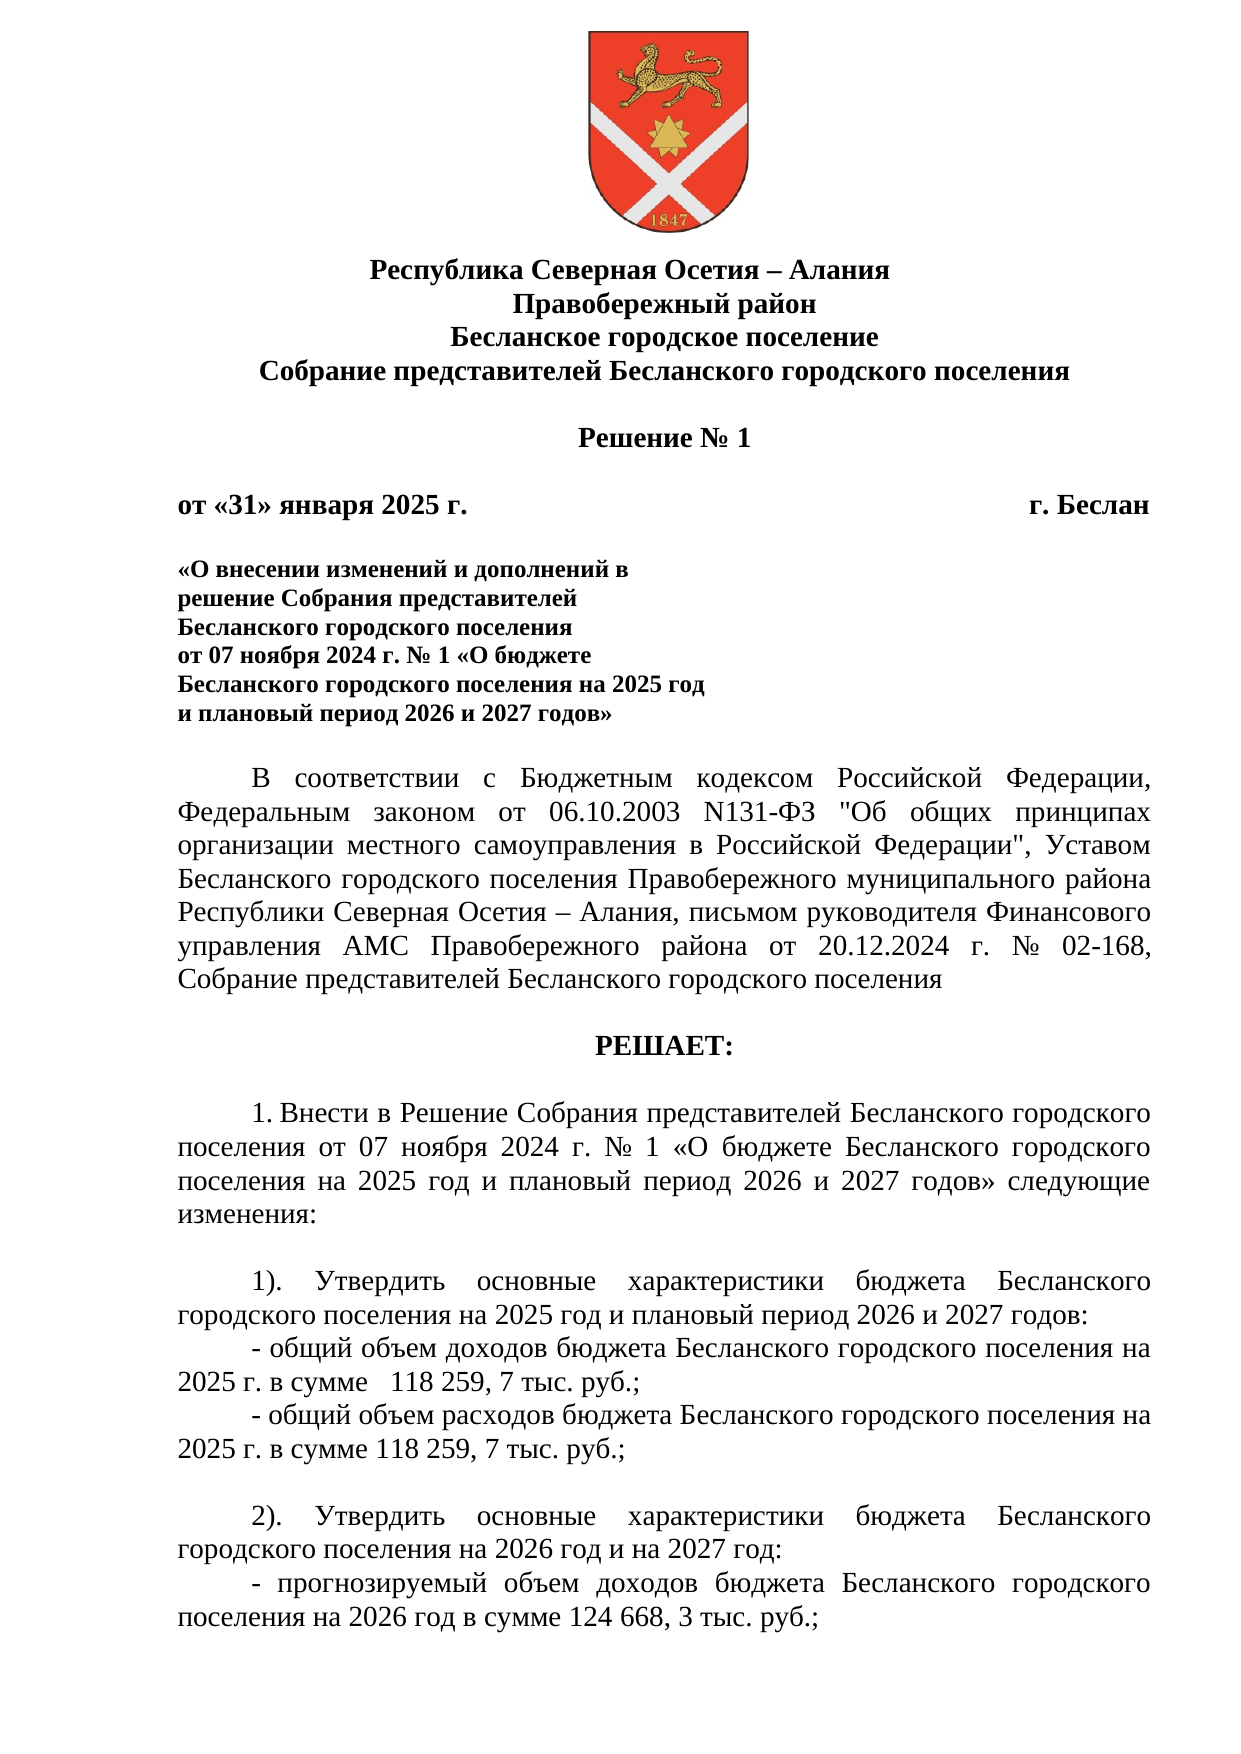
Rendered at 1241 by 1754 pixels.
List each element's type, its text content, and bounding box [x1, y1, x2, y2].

text 1). Утвердить основные характеристики бюджета Бесланского городского поселения на 2025 год и плановый период 2026 и 2027 годов: [177, 1263, 1152, 1330]
text Бесланского городского поселения на 2025 год [177, 669, 1152, 698]
text от «31» января 2025 г. г. Беслан [177, 487, 1152, 521]
text РЕШАЕТ: [177, 1028, 1152, 1062]
text 2). Утвердить основные характеристики бюджета Бесланского городского поселения на 2026 год и на 2027 год: [177, 1498, 1152, 1565]
text - общий объем доходов бюджета Бесланского городского поселения на 2025 г. в сумме 118 259, 7 тыс. руб.; [177, 1330, 1152, 1397]
text - общий объем расходов бюджета Бесланского городского поселения на 2025 г. в сумме 118 259, 7 тыс. руб.; [177, 1397, 1152, 1464]
text - прогнозируемый объем доходов бюджета Бесланского городского поселения на 2026 год в сумме 124 668, 3 тыс. руб.; [177, 1565, 1152, 1632]
text Бесланского городского поселения [177, 612, 1152, 640]
text Республика Северная Осетия – Аланияроект [177, 252, 1152, 286]
text «О внесении изменений и дополнений в [177, 554, 1152, 583]
text и плановый период 2026 и 2027 годов» [177, 698, 1152, 727]
text от 07 ноября 2024 г. № 1 «О бюджете [177, 640, 1152, 669]
picture [588, 31, 749, 233]
text Правобережный район [177, 286, 1152, 319]
text В соответствии с Бюджетным кодексом Российской Федерации, Федеральным законом от 06.10.2003 N131-ФЗ "Об общих принципах организации местного самоуправления в Российской Федерации", Уставом Бесланского городского поселения Правобережного муниципального района Республики Северная Осетия – Алания, письмом руководителя Финансового управления АМС Правобережного района от 20.12.2024 г. № 02-168, Собрание представителей Бесланского городского поселения [177, 760, 1152, 995]
text Решение № 1 [177, 420, 1152, 453]
text решение Собрания представителей [177, 583, 1152, 612]
text Собрание представителей Бесланского городского поселения [177, 353, 1152, 386]
text Бесланское городское поселение [177, 319, 1152, 353]
text 1. Внести в Решение Собрания представителей Бесланского городского поселения от 07 ноября 2024 г. № 1 «О бюджете Бесланского городского поселения на 2025 год и плановый период 2026 и 2027 годов» следующие изменения: [177, 1096, 1152, 1230]
